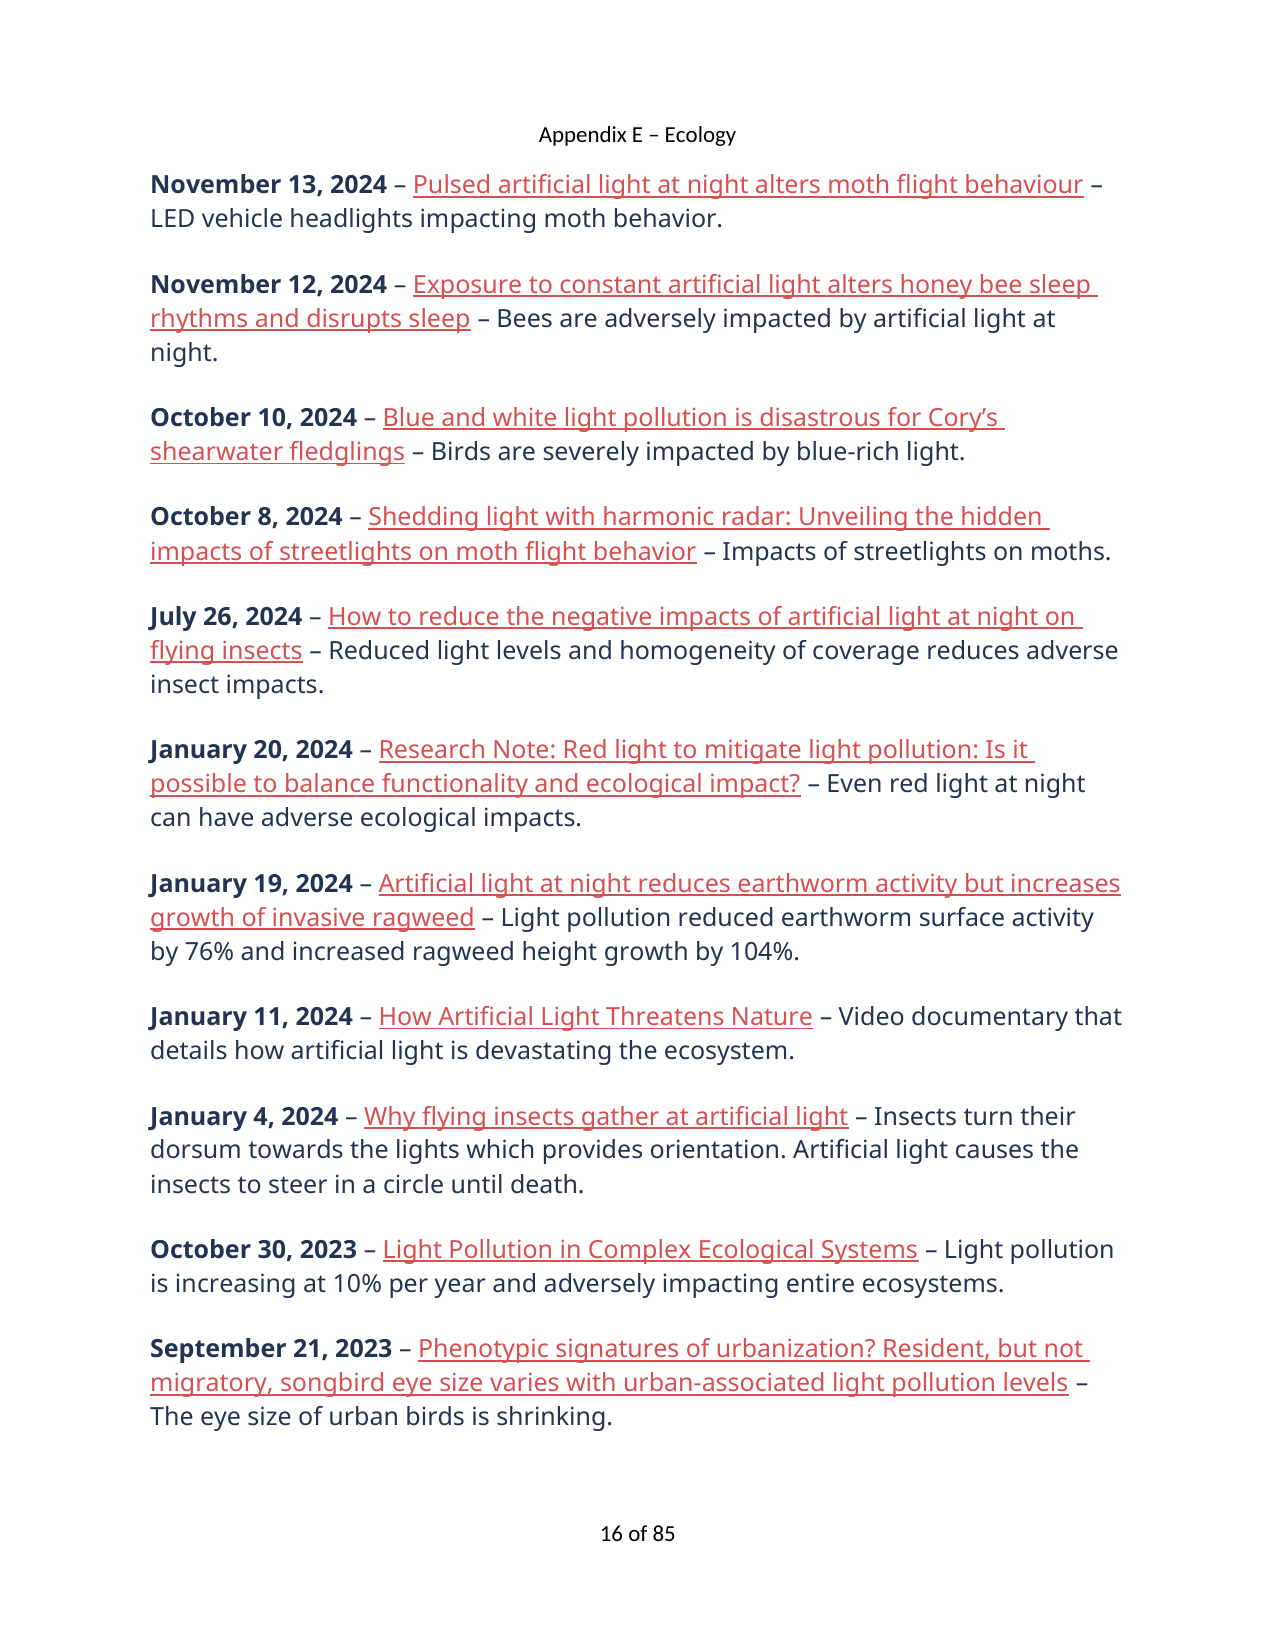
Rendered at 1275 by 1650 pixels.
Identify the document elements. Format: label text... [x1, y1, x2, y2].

text January 19, 2024 – Artificial light at night reduces earthworm activity but increases growth of invasive ragweed – Light pollution reduced earthworm surface activity by 76% and increased ragweed height growth by 104%. [150, 865, 1125, 967]
text October 8, 2024 – Shedding light with harmonic radar: Unveiling the hidden impacts of streetlights on moth flight behavior – Impacts of streetlights on moths. [150, 499, 1125, 567]
text September 21, 2023 – Phenotypic signatures of urbanization? Resident, but not migratory, songbird eye size varies with urban-associated light pollution levels – The eye size of urban birds is shrinking. [150, 1331, 1125, 1433]
text Appendix E – Ecology [150, 120, 1125, 148]
text November 13, 2024 – Pulsed artificial light at night alters moth flight behaviour – LED vehicle headlights impacting moth behavior. [150, 167, 1125, 235]
text January 11, 2024 – How Artificial Light Threatens Nature – Video documentary that details how artificial light is devastating the ecosystem. [150, 999, 1125, 1067]
text November 12, 2024 – Exposure to constant artificial light alters honey bee sleep rhythms and disrupts sleep – Bees are adversely impacted by artificial light at night. [150, 266, 1125, 368]
text July 26, 2024 – How to reduce the negative impacts of artificial light at night on flying insects – Reduced light levels and homogeneity of coverage reduces adverse insect impacts. [150, 598, 1125, 701]
text October 10, 2024 – Blue and white light pollution is disastrous for Cory’s shearwater fledglings – Birds are severely impacted by blue-rich light. [150, 400, 1125, 468]
text October 30, 2023 – Light Pollution in Complex Ecological Systems – Light pollution is increasing at 10% per year and adversely impacting entire ecosystems. [150, 1232, 1125, 1300]
text January 20, 2024 – Research Note: Red light to mitigate light pollution: Is it possible to balance functionality and ecological impact? – Even red light at night can have adverse ecological impacts. [150, 732, 1125, 834]
text January 4, 2024 – Why flying insects gather at artificial light – Insects turn their dorsum towards the lights which provides orientation. Artificial light causes the insects to steer in a circle until death. [150, 1098, 1125, 1200]
